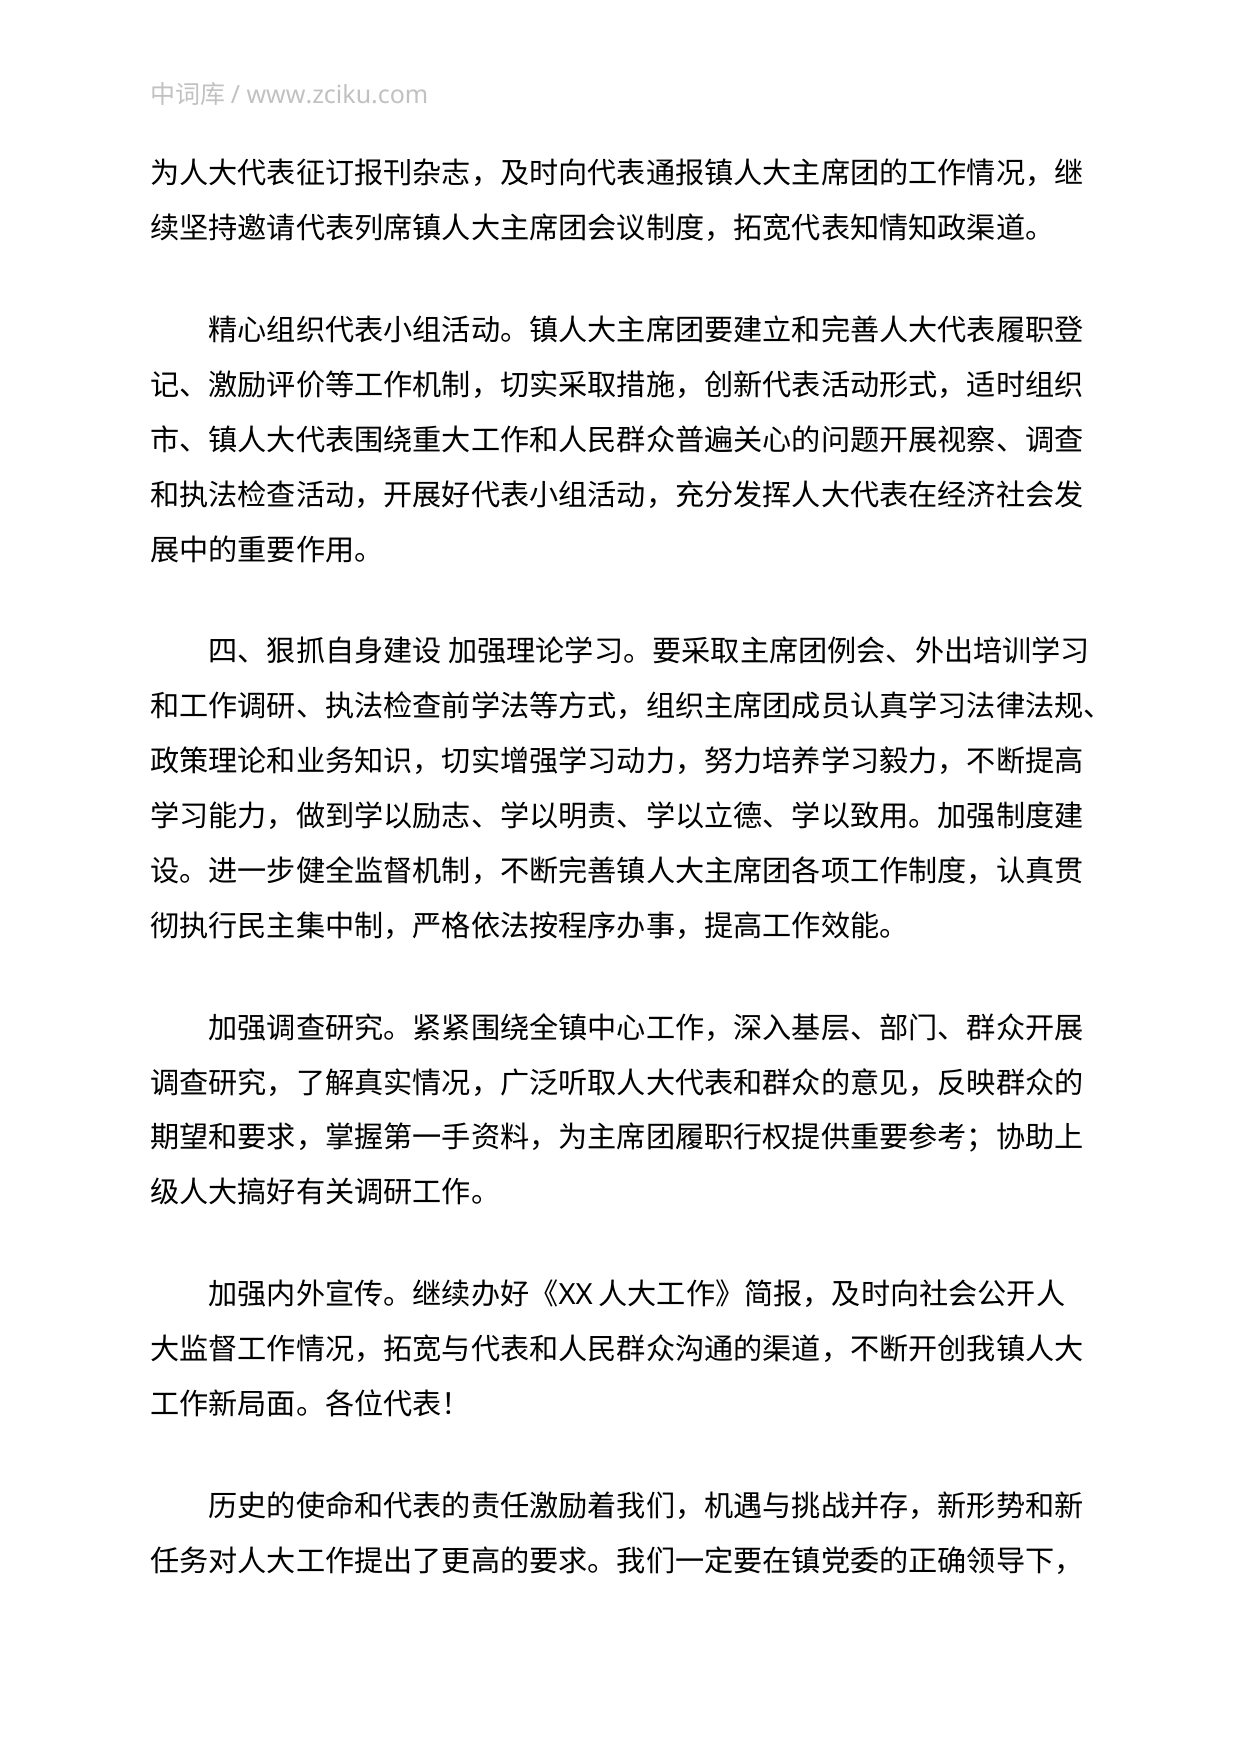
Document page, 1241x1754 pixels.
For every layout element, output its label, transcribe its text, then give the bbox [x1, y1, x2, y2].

text 加强内外宣传。继续办好《XX人大工作》简报，及时向社会公开人大监督工作情况，拓宽与代表和人民群众沟通的渠道，不断开创我镇人大工作新局面。各位代表！ [150, 1271, 1090, 1423]
text 精心组织代表小组活动。镇人大主席团要建立和完善人大代表履职登记、激励评价等工作机制，切实采取措施，创新代表活动形式，适时组织市、镇人大代表围绕重大工作和人民群众普遍关心的问题开展视察、调查和执法检查活动，开展好代表小组活动，充分发挥人大代表在经济社会发展中的重要作用。 [150, 307, 1090, 568]
text 加强调查研究。紧紧围绕全镇中心工作，深入基层、部门、群众开展调查研究，了解真实情况，广泛听取人大代表和群众的意见，反映群众的期望和要求，掌握第一手资料，为主席团履职行权提供重要参考；协助上级人大搞好有关调研工作。 [150, 1004, 1090, 1211]
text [150, 150, 1090, 247]
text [150, 1482, 1090, 1579]
text 四、狠抓自身建设 加强理论学习。要采取主席团例会、外出培训学习和工作调研、执法检查前学法等方式，组织主席团成员认真学习法律法规、政策理论和业务知识，切实增强学习动力，努力培养学习毅力，不断提高学习能力，做到学以励志、学以明责、学以立德、学以致用。加强制度建设。进一步健全监督机制，不断完善镇人大主席团各项工作制度，认真贯彻执行民主集中制，严格依法按程序办事，提高工作效能。 [150, 628, 1090, 945]
